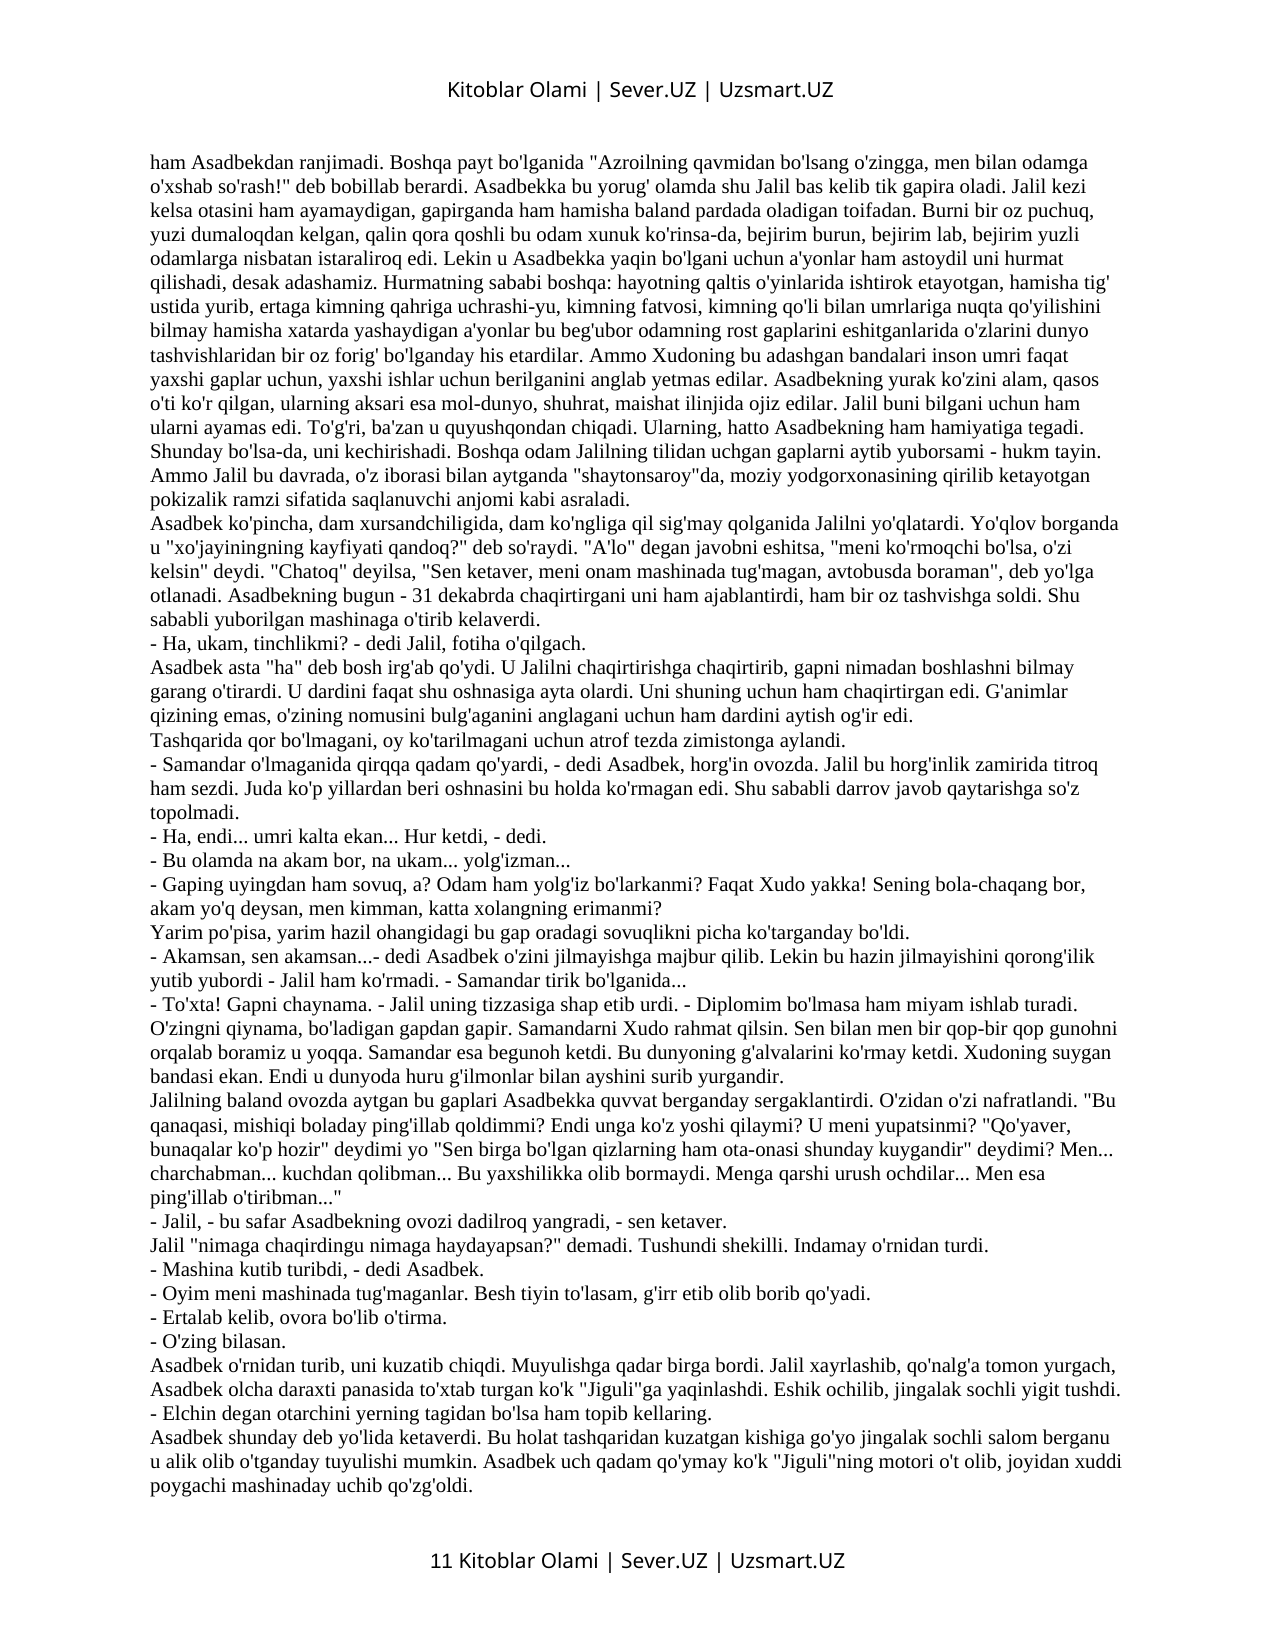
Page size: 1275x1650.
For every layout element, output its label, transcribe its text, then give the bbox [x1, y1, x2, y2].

text - To'xta! Gapni chaynama. - Jalil uning tizzasiga shap etib urdi. - Diplomim bo'lmasa ham miyam ishlab turadi. O'zingni qiynama, bo'ladigan gapdan gapir. Samandarni Xudo rahmat qilsin. Sen bilan men bir qop-bir qop gunohni orqalab boramiz u yoqqa. Samandar esa begunoh ketdi. Bu dunyoning g'alvalarini ko'rmay ketdi. Xudoning suygan bandasi ekan. Endi u dunyoda huru g'ilmonlar bilan ayshini surib yurgandir. [150, 992, 1125, 1088]
text - Samandar o'lmaganida qirqqa qadam qo'yardi, - dedi Asadbek, horg'in ovozda. Jalil bu horg'inlik zamirida titroq ham sezdi. Juda ko'p yillardan beri oshnasini bu holda ko'rmagan edi. Shu sababli darrov javob qaytarishga so'z topolmadi. [150, 752, 1125, 824]
text Asadbek asta "ha" deb bosh irg'ab qo'ydi. U Jalilni chaqirtirishga chaqirtirib, gapni nimadan boshlashni bilmay garang o'tirardi. U dardini faqat shu oshnasiga ayta olardi. Uni shuning uchun ham chaqirtirgan edi. G'animlar qizining emas, o'zining nomusini bulg'aganini anglagani uchun ham dardini aytish og'ir edi. [150, 655, 1125, 727]
text - Ha, endi... umri kalta ekan... Hur ketdi, - dedi. [150, 824, 1125, 848]
text - Mashina kutib turibdi, - dedi Asadbek. [150, 1257, 1125, 1281]
text Asadbek ko'pincha, dam xursandchiligida, dam ko'ngliga qil sig'may qolganida Jalilni yo'qlatardi. Yo'qlov borganda u "xo'jayiningning kayfiyati qandoq?" deb so'raydi. "A'lo" degan javobni eshitsa, "meni ko'rmoqchi bo'lsa, o'zi kelsin" deydi. "Chatoq" deyilsa, "Sen ketaver, meni onam mashinada tug'magan, avtobusda boraman", deb yo'lga otlanadi. Asadbekning bugun - 31 dekabrda chaqirtirgani uni ham ajablantirdi, ham bir oz tashvishga soldi. Shu sababli yuborilgan mashinaga o'tirib kelaverdi. [150, 511, 1125, 631]
text Asadbek shunday deb yo'lida ketaverdi. Bu holat tashqaridan kuzatgan kishiga go'yo jingalak sochli salom berganu u alik olib o'tganday tuyulishi mumkin. Asadbek uch qadam qo'ymay ko'k "Jiguli"ning motori o't olib, joyidan xuddi poygachi mashinaday uchib qo'zg'oldi. [150, 1425, 1125, 1497]
text Yarim po'pisa, yarim hazil ohangidagi bu gap oradagi sovuqlikni picha ko'targanday bo'ldi. [150, 920, 1125, 944]
text - Oyim meni mashinada tug'maganlar. Besh tiyin to'lasam, g'irr etib olib borib qo'yadi. [150, 1281, 1125, 1305]
text Jalilning baland ovozda aytgan bu gaplari Asadbekka quvvat berganday sergaklantirdi. O'zidan o'zi nafratlandi. "Bu qanaqasi, mishiqi boladay ping'illab qoldimmi? Endi unga ko'z yoshi qilaymi? U meni yupatsinmi? "Qo'yaver, bunaqalar ko'p hozir" deydimi yo "Sen birga bo'lgan qizlarning ham ota-onasi shunday kuygandir" deydimi? Men... charchabman... kuchdan qolibman... Bu yaxshilikka olib bormaydi. Menga qarshi urush ochdilar... Men esa ping'illab o'tiribman..." [150, 1088, 1125, 1209]
text - Gaping uyingdan ham sovuq, a? Odam ham yolg'iz bo'larkanmi? Faqat Xudo yakka! Sening bola-chaqang bor, akam yo'q deysan, men kimman, katta xolangning erimanmi? [150, 872, 1125, 920]
text - Elchin degan otarchini yerning tagidan bo'lsa ham topib kellaring. [150, 1401, 1125, 1425]
text - Akamsan, sen akamsan...- dedi Asadbek o'zini jilmayishga majbur qilib. Lekin bu hazin jilmayishini qorong'ilik yutib yubordi - Jalil ham ko'rmadi. - Samandar tirik bo'lganida... [150, 944, 1125, 992]
text - Ertalab kelib, ovora bo'lib o'tirma. [150, 1305, 1125, 1329]
text - Jalil, - bu safar Asadbekning ovozi dadilroq yangradi, - sen ketaver. [150, 1209, 1125, 1233]
text Tashqarida qor bo'lmagani, oy ko'tarilmagani uchun atrof tezda zimistonga aylandi. [150, 727, 1125, 752]
text - Bu olamda na akam bor, na ukam... yolg'izman... [150, 848, 1125, 872]
text Jalil "nimaga chaqirdingu nimaga haydayapsan?" demadi. Tushundi shekilli. Indamay o'rnidan turdi. [150, 1233, 1125, 1257]
text - Ha, ukam, tinchlikmi? - dedi Jalil, fotiha o'qilgach. [150, 631, 1125, 655]
text - O'zing bilasan. [150, 1329, 1125, 1353]
text Asadbek o'rnidan turib, uni kuzatib chiqdi. Muyulishga qadar birga bordi. Jalil xayrlashib, qo'nalg'a tomon yurgach, Asadbek olcha daraxti panasida to'xtab turgan ko'k "Jiguli"ga yaqinlashdi. Eshik ochilib, jingalak sochli yigit tushdi. [150, 1353, 1125, 1401]
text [150, 150, 1125, 511]
